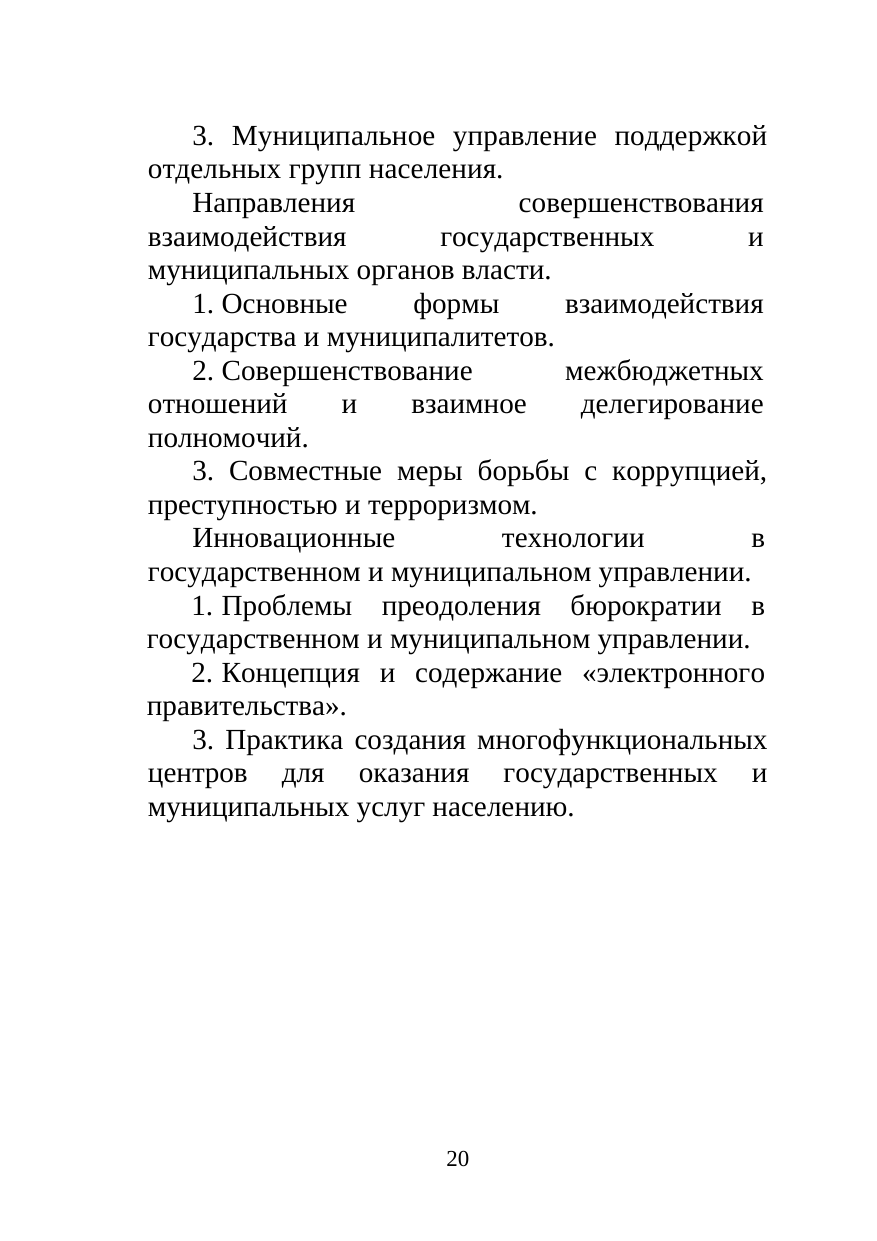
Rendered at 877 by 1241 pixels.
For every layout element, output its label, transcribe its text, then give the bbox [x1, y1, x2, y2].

list Проблемы преодоления бюрократии в государственном и муниципальном управлении. [147, 588, 765, 655]
text Инновационные технологии в государственном и муниципальном управлении. [148, 521, 765, 588]
list Совершенствование межбюджетных отношений и взаимное делегирование полномочий. [148, 353, 764, 453]
list Основные формы взаимодействия государства и муниципалитетов. [148, 286, 764, 353]
text 3. Совместные меры борьбы с коррупцией, преступностью и терроризмом. [148, 453, 768, 521]
text Направления совершенствования взаимодействия государственных и муниципальных органов власти. [148, 185, 764, 286]
text 3. Муниципальное управление поддержкой отдельных групп населения. [148, 118, 768, 185]
list Концепция и содержание «электронного правительства». [147, 655, 765, 722]
text 3. Практика создания многофункциональных центров для оказания государственных и муниципальных услуг населению. [148, 722, 768, 822]
